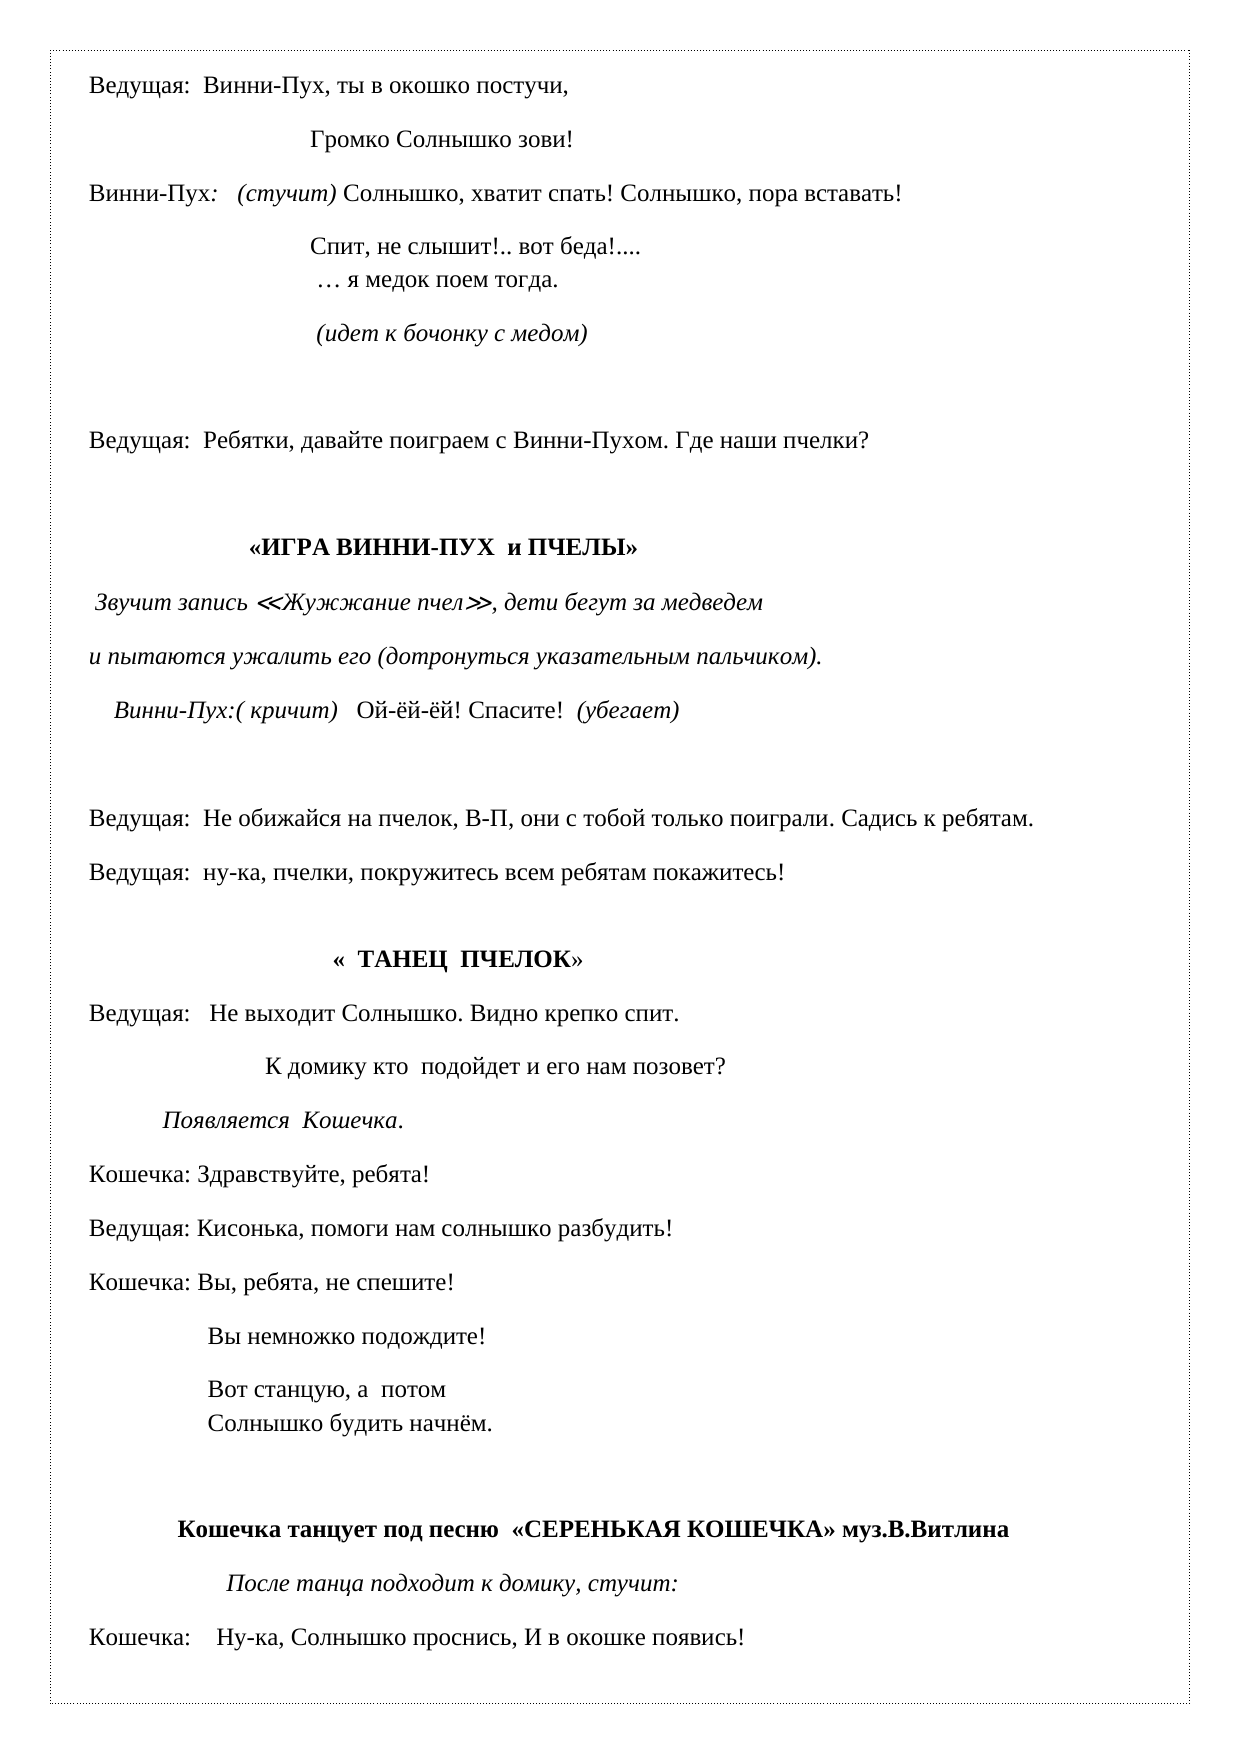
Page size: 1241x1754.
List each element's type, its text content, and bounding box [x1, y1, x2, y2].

text Ведущая: Ребятки, давайте поиграем с Винни-Пухом. Где наши пчелки? [89, 425, 1152, 454]
text Ведущая: Винни-Пух, ты в окошко постучи, [89, 70, 1152, 99]
text (идет к бочонку с медом) [310, 318, 1152, 347]
text Кошечка: Вы, ребята, не спешите! [89, 1267, 1152, 1296]
text Ведущая: Кисонька, помоги нам солнышко разбудить! [89, 1213, 1152, 1242]
text и пытаются ужалить его (дотронуться указательным пальчиком). [89, 641, 1152, 670]
text Звучит запись ≪Жужжание пчел≫, дети бегут за медведем [89, 586, 1152, 616]
text Вот станцую, а потом Солнышко будить начнём. [89, 1374, 1152, 1436]
text « ТАНЕЦ ПЧЕЛОК» [89, 944, 1152, 972]
text Спит, не слышит!.. вот беда!.... … я медок поем тогда. [310, 231, 1152, 293]
text К домику кто подойдет и его нам позовет? [177, 1051, 1152, 1080]
text Кошечка: Ну-ка, Солнышко проснись, И в окошке появись! [89, 1622, 1152, 1651]
text Кошечка: Здравствуйте, ребята! [89, 1159, 1152, 1188]
text Ведущая: Не обижайся на пчелок, В-П, они с тобой только поиграли. Садись к ребятам. [89, 803, 1152, 832]
text «ИГРА ВИННИ-ПУХ и ПЧЕЛЫ» [236, 532, 1152, 561]
text Ведущая: ну-ка, пчелки, покружитесь всем ребятам покажитесь! [89, 857, 1152, 919]
text Винни-Пух:( кричит) Ой-ёй-ёй! Спасите! (убегает) [89, 695, 1152, 724]
text Громко Cолнышко зови! [310, 124, 1152, 152]
text Вы немножко подождите! [89, 1321, 1152, 1349]
text Ведущая: Не выходит Солнышко. Видно крепко спит. [89, 998, 1152, 1026]
text Винни-Пух: (стучит) Солнышко, хватит спать! Солнышко, пора вставать! [89, 178, 1152, 206]
text Кошечка танцует под песню «СЕРЕНЬКАЯ КОШЕЧКА» муз.В.Витлина [177, 1514, 1152, 1543]
text После танца подходит к домику, стучит: [89, 1568, 1152, 1597]
text Появляется Кошечка. [162, 1105, 1152, 1134]
